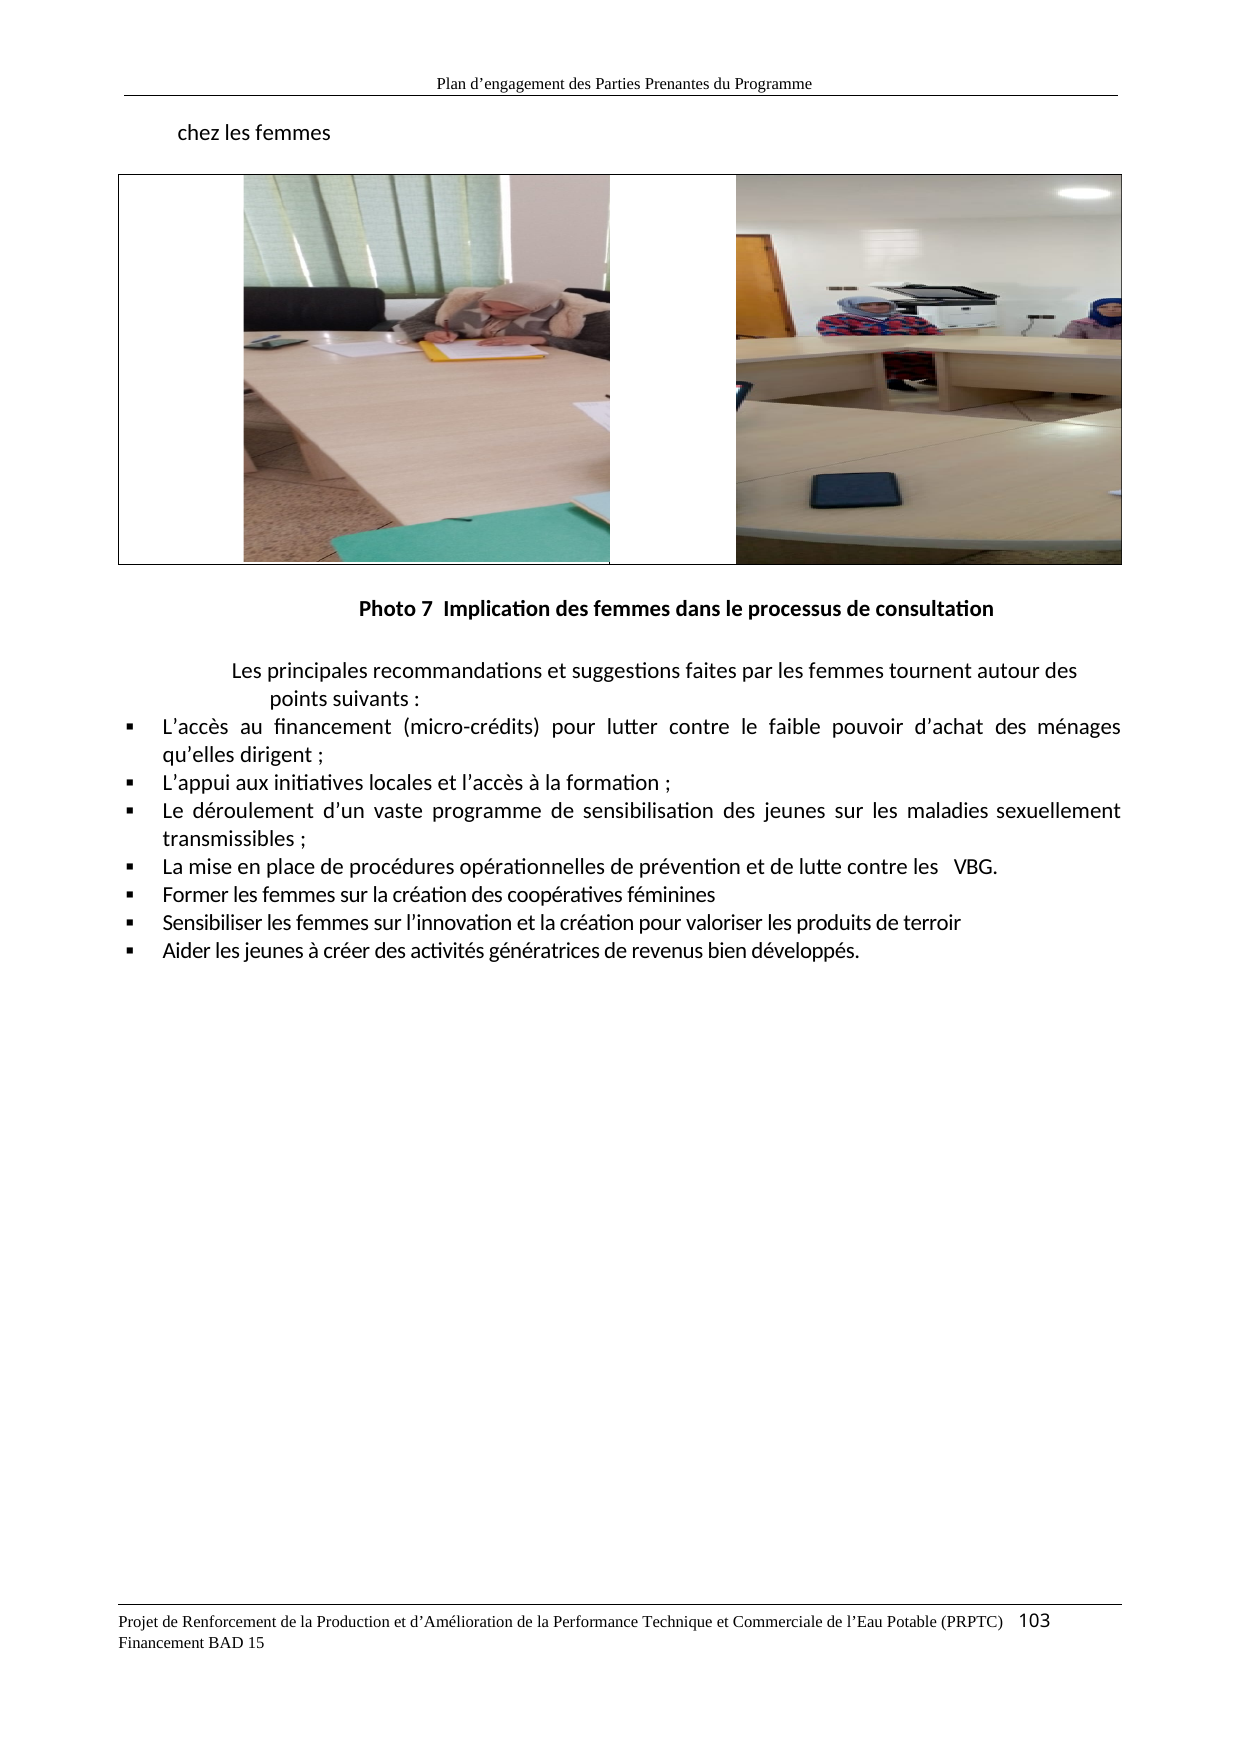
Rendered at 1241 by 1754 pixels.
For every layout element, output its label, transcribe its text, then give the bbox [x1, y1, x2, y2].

list La mise en place de procédures opérationnelles de prévention et de lutte contre les VBG. [125, 852, 1122, 880]
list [140, 118, 1122, 146]
list L’accès au financement (micro-crédits) pour lutter contre le faible pouvoir d’achat des ménages qu’elles dirigent ; [125, 712, 1122, 768]
text Photo 7 Implication des femmes dans le processus de consultation [232, 594, 1122, 622]
list L’appui aux initiatives locales et l’accès à la formation ; [125, 768, 1122, 796]
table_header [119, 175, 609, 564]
list Former les femmes sur la création des coopératives féminines [125, 880, 1122, 908]
list Sensibiliser les femmes sur l’innovation et la création pour valoriser les produits de terroir [125, 908, 1122, 936]
list Aider les jeunes à créer des activités génératrices de revenus bien développés. [125, 936, 1122, 964]
text Les principales recommandations et suggestions faites par les femmes tournent autour des points suivants : [232, 656, 1122, 712]
list Le déroulement d’un vaste programme de sensibilisation des jeunes sur les maladies sexuellement transmissibles ; [125, 796, 1122, 852]
picture [243, 175, 610, 562]
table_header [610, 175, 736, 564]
